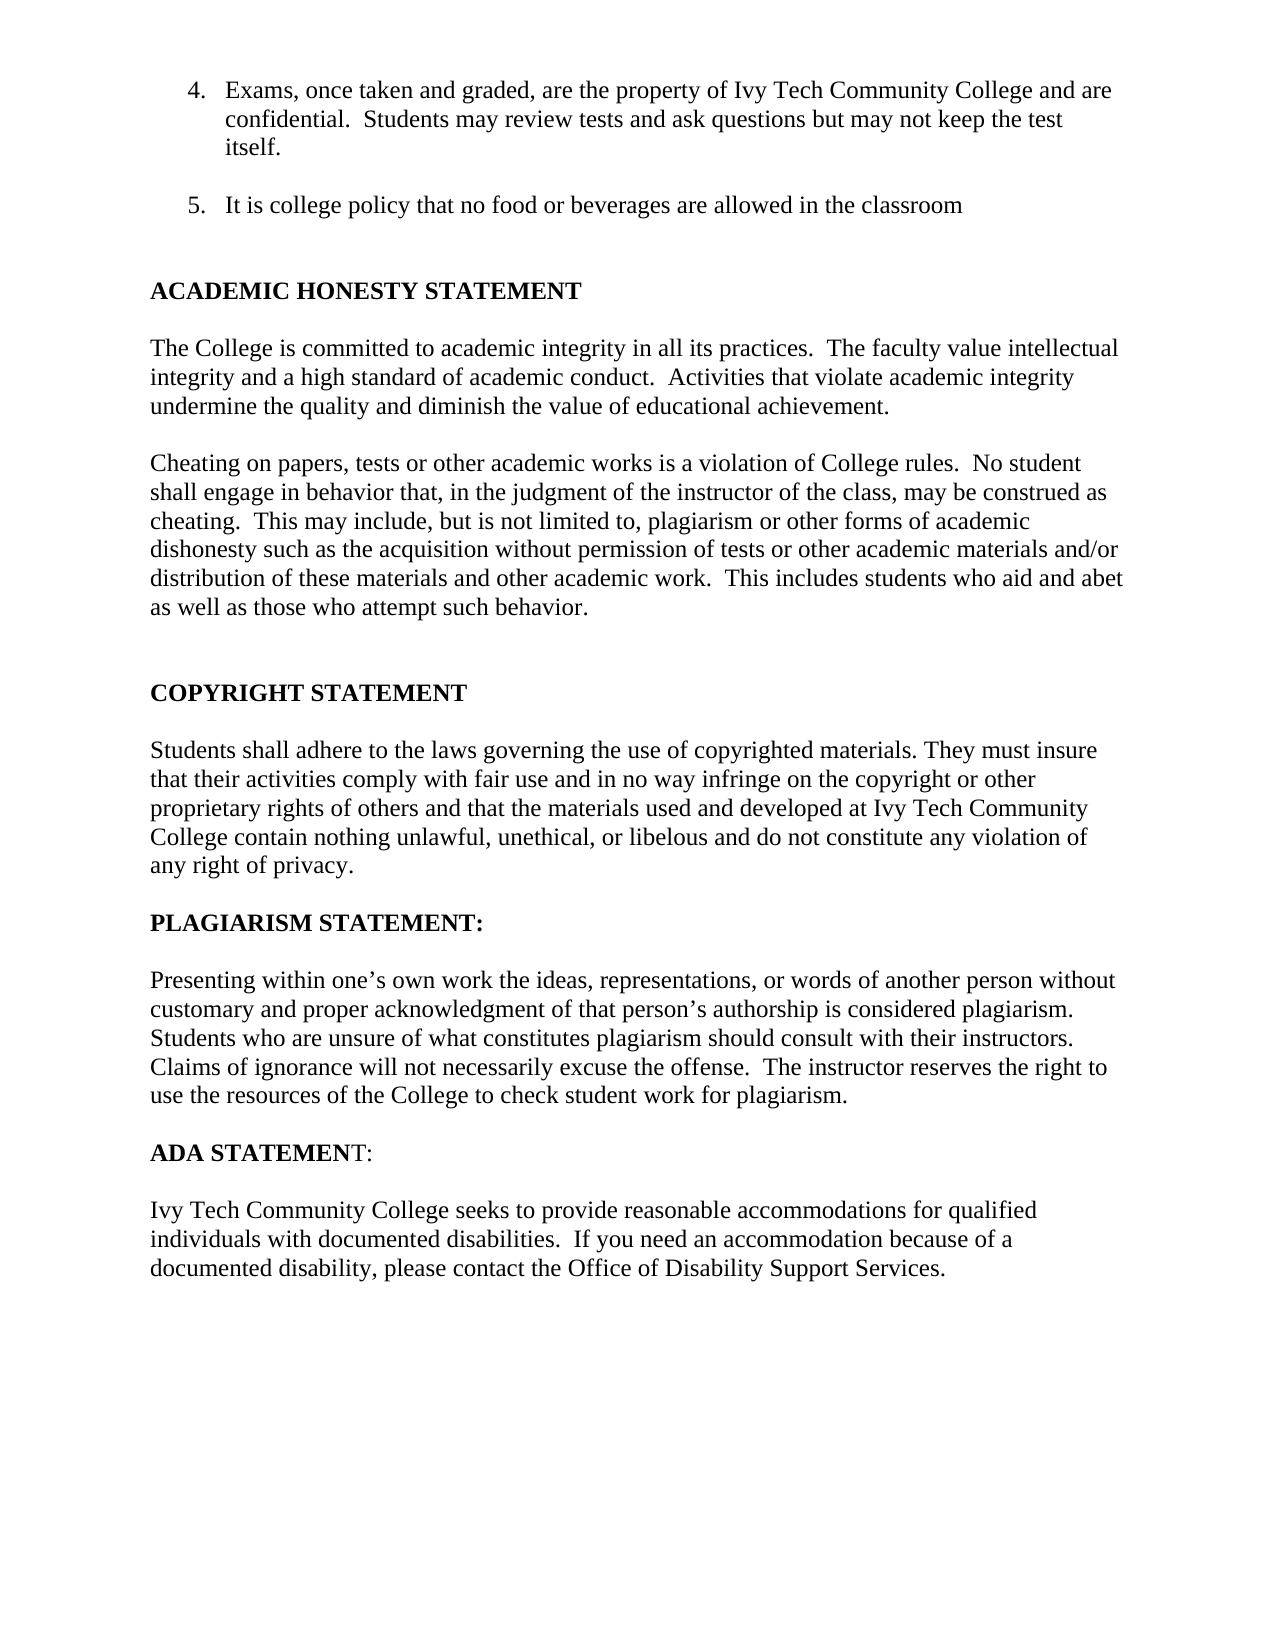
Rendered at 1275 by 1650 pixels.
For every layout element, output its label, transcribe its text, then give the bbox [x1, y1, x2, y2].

text documented disability, please contact the Office of Disability Support Services. [150, 1253, 1125, 1282]
text Ivy Tech Community College seeks to provide reasonable accommodations for qualified individuals with documented disabilities. If you need an accommodation because of a [150, 1195, 1125, 1253]
text ADA STATEMENT: [150, 1138, 1125, 1167]
list It is college policy that no food or beverages are allowed in the classroom [187, 190, 1125, 219]
text Students shall adhere to the laws governing the use of copyrighted materials. They must insure that their activities comply with fair use and in no way infringe on the copyright or other proprietary rights of others and that the materials used and developed at Ivy Tech Community College contain nothing unlawful, unethical, or libelous and do not constitute any violation of any right of privacy. [150, 735, 1125, 879]
text ACADEMIC HONESTY STATEMENT [150, 276, 1125, 304]
text PLAGIARISM STATEMENT: [150, 908, 1125, 937]
list Exams, once taken and graded, are the property of Ivy Tech Community College and are confidential. Students may review tests and ask questions but may not keep the test itself. [187, 75, 1125, 161]
text Cheating on papers, tests or other academic works is a violation of College rules. No student shall engage in behavior that, in the judgment of the instructor of the class, may be construed as cheating. This may include, but is not limited to, plagiarism or other forms of academic dishonesty such as the acquisition without permission of tests or other academic materials and/or distribution of these materials and other academic work. This includes students who aid and abet as well as those who attempt such behavior. [150, 448, 1125, 621]
text The College is committed to academic integrity in all its practices. The faculty value intellectual integrity and a high standard of academic conduct. Activities that violate academic integrity undermine the quality and diminish the value of educational achievement. [150, 333, 1125, 419]
text COPYRIGHT STATEMENT [150, 678, 1125, 707]
text Presenting within one’s own work the ideas, representations, or words of another person without customary and proper acknowledgment of that person’s authorship is considered plagiarism. Students who are unsure of what constitutes plagiarism should consult with their instructors. Claims of ignorance will not necessarily excuse the offense. The instructor reserves the right to use the resources of the College to check student work for plagiarism. [150, 965, 1125, 1109]
